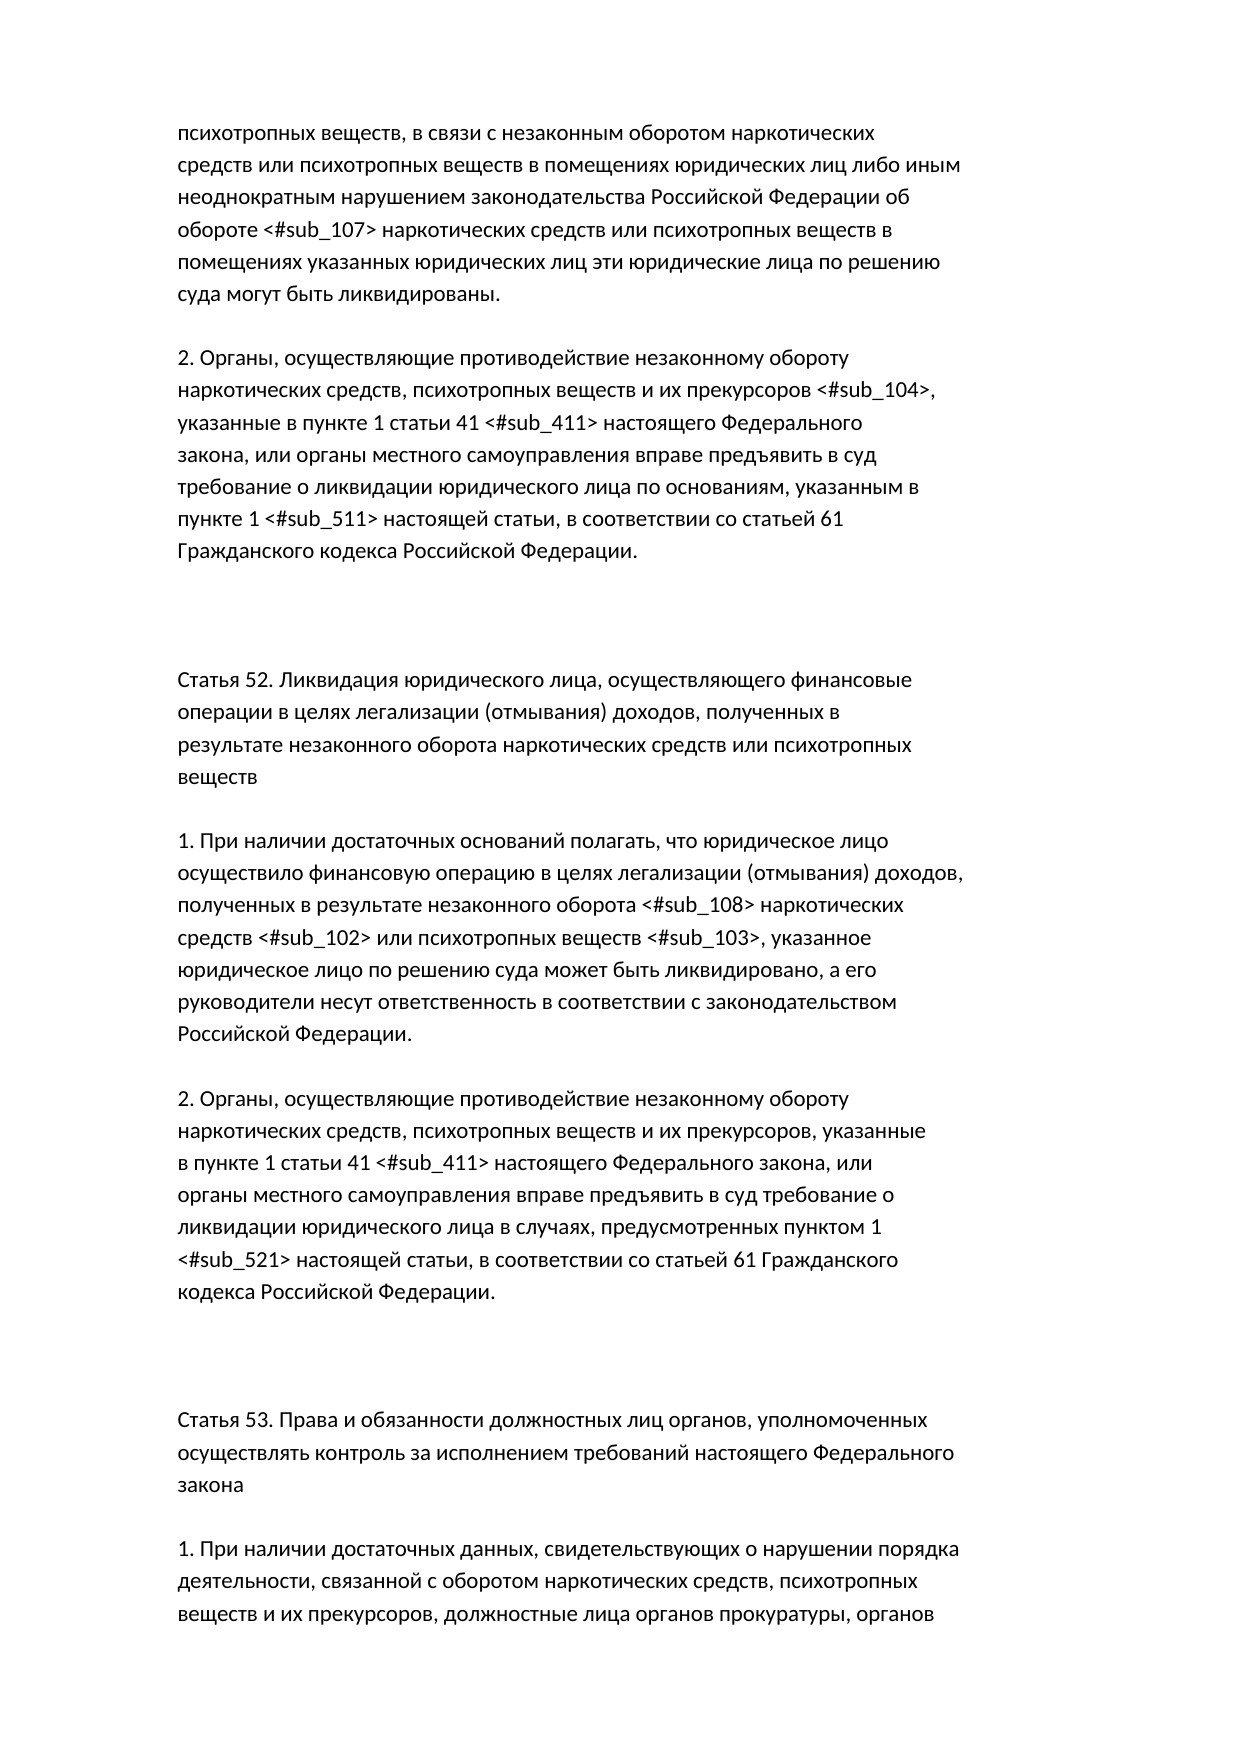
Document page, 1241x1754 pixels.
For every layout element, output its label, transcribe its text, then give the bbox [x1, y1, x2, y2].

text руководители несут ответственность в соответствии с законодательством [177, 987, 1152, 1015]
text <#sub_521> настоящей статьи, в соответствии со статьей 61 Гражданского [177, 1245, 1152, 1273]
text наркотических средств, психотропных веществ и их прекурсоров <#sub_104>, [177, 376, 1152, 404]
text в пункте 1 статьи 41 <#sub_411> настоящего Федерального закона, или [177, 1148, 1152, 1176]
text веществ [177, 762, 1152, 790]
text помещениях указанных юридических лиц эти юридические лица по решению [177, 247, 1152, 275]
text кодекса Российской Федерации. [177, 1277, 1152, 1305]
text ликвидации юридического лица в случаях, предусмотренных пунктом 1 [177, 1212, 1152, 1241]
text 1. При наличии достаточных данных, свидетельствующих о нарушении порядка [177, 1534, 1152, 1562]
text осуществило финансовую операцию в целях легализации (отмывания) доходов, [177, 858, 1152, 886]
text пункте 1 <#sub_511> настоящей статьи, в соответствии со статьей 61 [177, 504, 1152, 532]
text 1. При наличии достаточных оснований полагать, что юридическое лицо [177, 826, 1152, 854]
text Статья 53. Права и обязанности должностных лиц органов, уполномоченных [177, 1406, 1152, 1434]
text средств <#sub_102> или психотропных веществ <#sub_103>, указанное [177, 923, 1152, 951]
text результате незаконного оборота наркотических средств или психотропных [177, 730, 1152, 758]
text осуществлять контроль за исполнением требований настоящего Федерального [177, 1438, 1152, 1466]
text закона [177, 1470, 1152, 1498]
text юридическое лицо по решению суда может быть ликвидировано, а его [177, 955, 1152, 983]
text веществ и их прекурсоров, должностные лица органов прокуратуры, органов [177, 1599, 1152, 1627]
text психотропных веществ, в связи с незаконным оборотом наркотических [177, 118, 1152, 146]
text Российской Федерации. [177, 1019, 1152, 1047]
text полученных в результате незаконного оборота <#sub_108> наркотических [177, 891, 1152, 919]
text Гражданского кодекса Российской Федерации. [177, 537, 1152, 564]
text закона, или органы местного самоуправления вправе предъявить в суд [177, 440, 1152, 468]
text требование о ликвидации юридического лица по основаниям, указанным в [177, 472, 1152, 500]
text 2. Органы, осуществляющие противодействие незаконному обороту [177, 343, 1152, 371]
text деятельности, связанной с оборотом наркотических средств, психотропных [177, 1567, 1152, 1594]
text суда могут быть ликвидированы. [177, 279, 1152, 307]
text указанные в пункте 1 статьи 41 <#sub_411> настоящего Федерального [177, 408, 1152, 436]
text 2. Органы, осуществляющие противодействие незаконному обороту [177, 1084, 1152, 1112]
text операции в целях легализации (отмывания) доходов, полученных в [177, 697, 1152, 726]
text неоднократным нарушением законодательства Российской Федерации об [177, 182, 1152, 211]
text органы местного самоуправления вправе предъявить в суд требование о [177, 1180, 1152, 1208]
text наркотических средств, психотропных веществ и их прекурсоров, указанные [177, 1116, 1152, 1144]
text средств или психотропных веществ в помещениях юридических лиц либо иным [177, 150, 1152, 178]
text Статья 52. Ликвидация юридического лица, осуществляющего финансовые [177, 665, 1152, 693]
text обороте <#sub_107> наркотических средств или психотропных веществ в [177, 215, 1152, 243]
